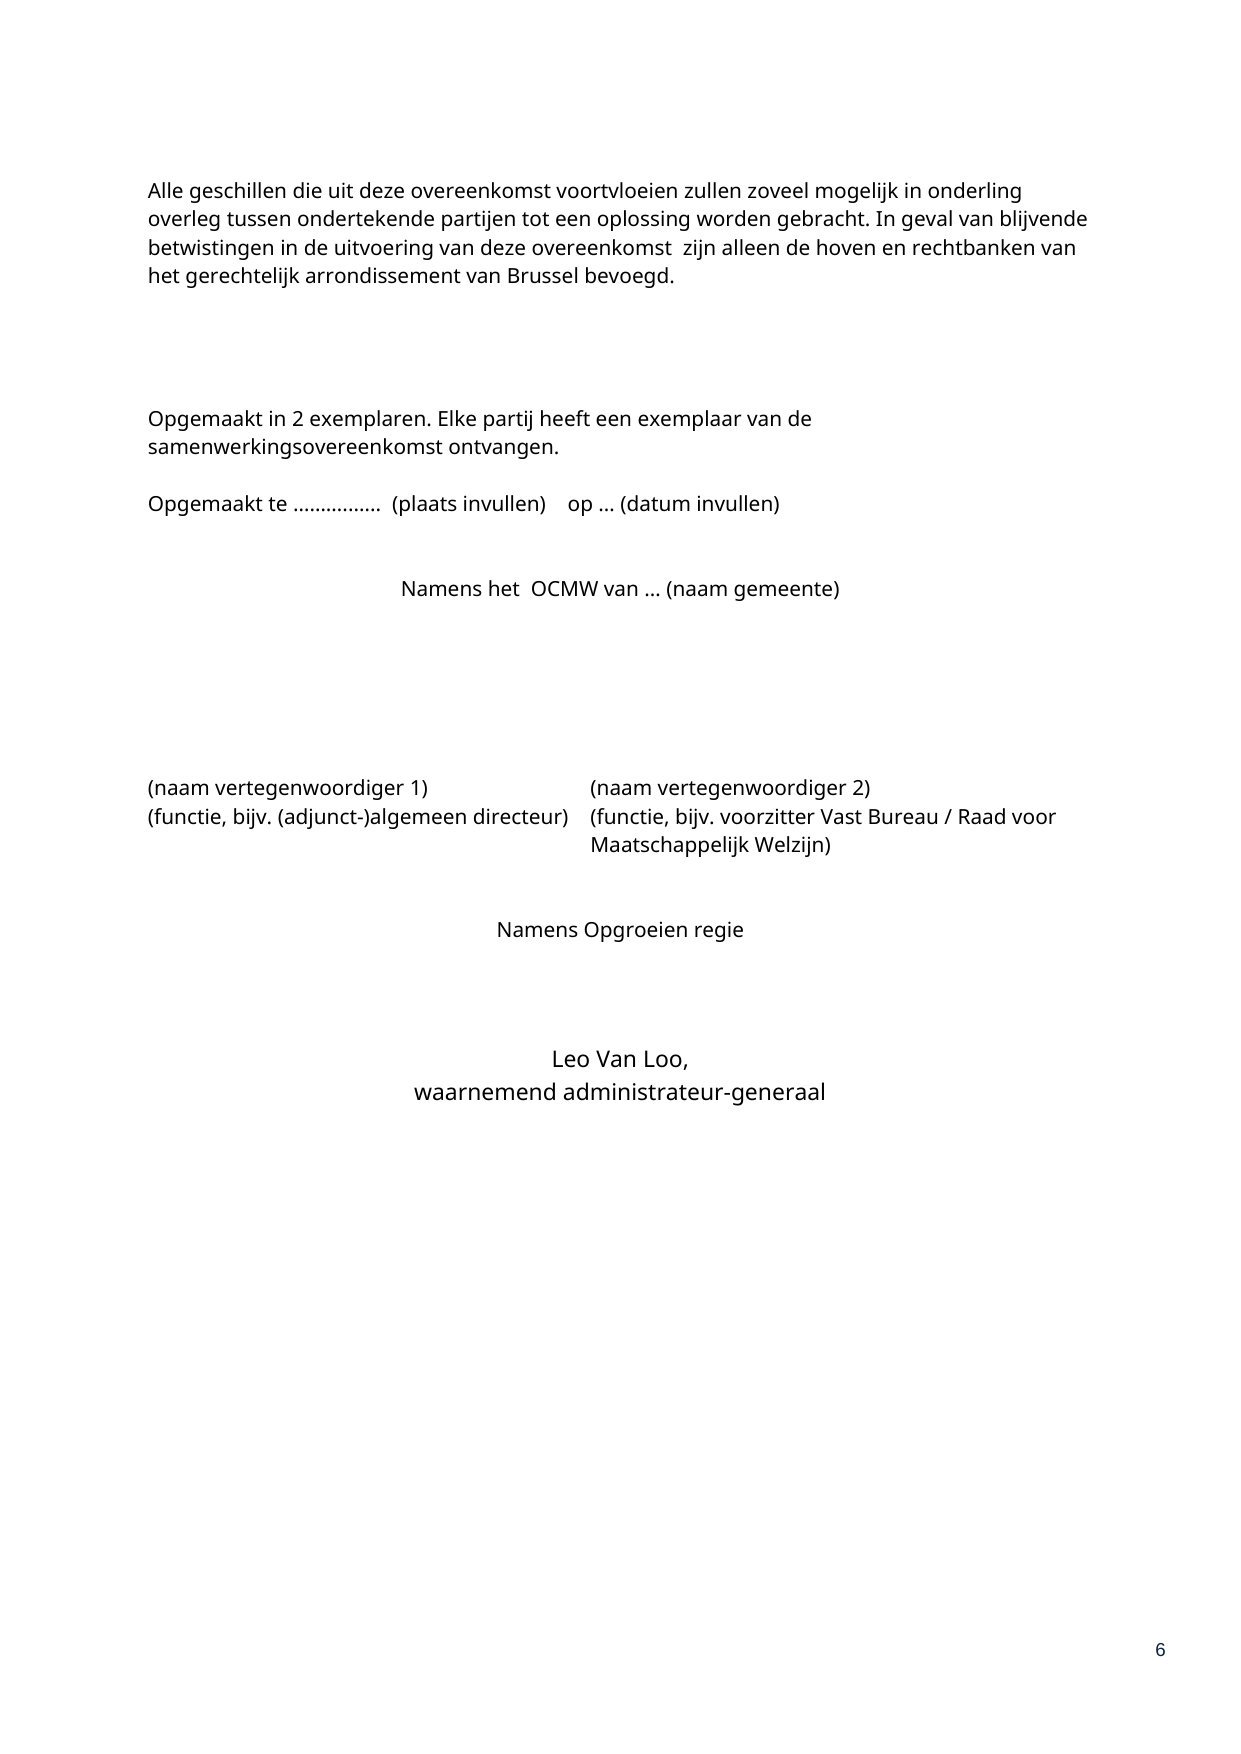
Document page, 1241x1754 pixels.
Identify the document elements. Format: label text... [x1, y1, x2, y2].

text Alle geschillen die uit deze overeenkomst voortvloeien zullen zoveel mogelijk in onderling overleg tussen ondertekende partijen tot een oplossing worden gebracht. In geval van blijvende betwistingen in de uitvoering van deze overeenkomst zijn alleen de hoven en rechtbanken van het gerechtelijk arrondissement van Brussel bevoegd. [148, 176, 1092, 290]
text Namens het OCMW van … (naam gemeente) [148, 574, 1092, 603]
text Opgemaakt in 2 exemplaren. Elke partij heeft een exemplaar van de samenwerkingsovereenkomst ontvangen. [148, 404, 1092, 461]
text Maatschappelijk Welzijn) [148, 830, 1092, 859]
text (naam vertegenwoordiger 1) (naam vertegenwoordiger 2) [148, 773, 1092, 802]
text Opgemaakt te ………..….. (plaats invullen) op … (datum invullen) [148, 489, 1092, 517]
text Namens Opgroeien regie [148, 916, 1092, 944]
text (functie, bijv. (adjunct-)algemeen directeur) (functie, bijv. voorzitter Vast Bureau / Raad voor [148, 802, 1092, 830]
text Leo Van Loo, waarnemend administrateur-generaal [148, 1043, 1092, 1107]
